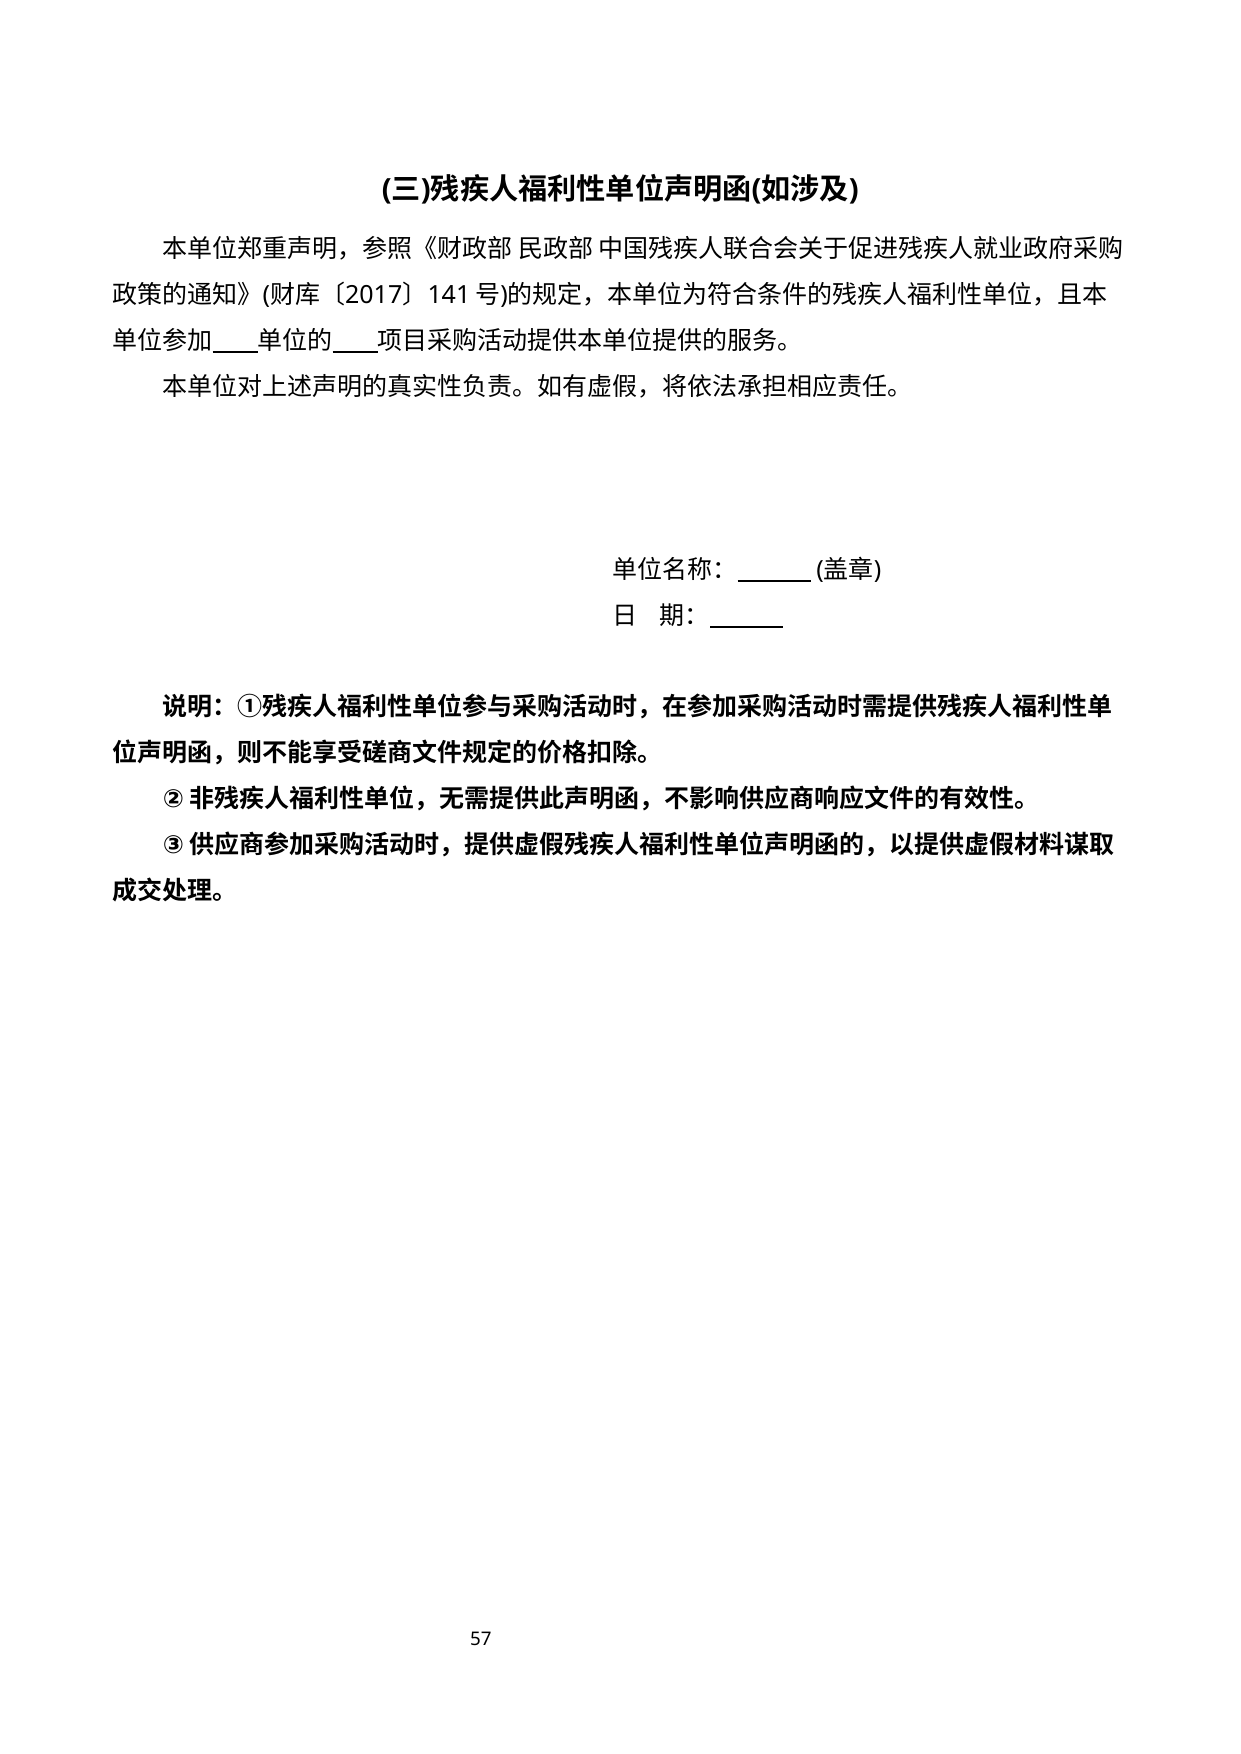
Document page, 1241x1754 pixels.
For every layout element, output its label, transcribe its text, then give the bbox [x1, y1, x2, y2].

text 本单位郑重声明，参照《财政部 民政部 中国残疾人联合会关于促进残疾人就业政府采购政策的通知》(财库〔2017〕141号)的规定，本单位为符合条件的残疾人福利性单位，且本单位参加 单位的 项目采购活动提供本单位提供的服务。 [112, 221, 1128, 358]
text 单位名称： (盖章) [612, 542, 1128, 587]
text 说明：①残疾人福利性单位参与采购活动时，在参加采购活动时需提供残疾人福利性单位声明函，则不能享受磋商文件规定的价格扣除。 [112, 679, 1128, 771]
text 本单位对上述声明的真实性负责。如有虚假，将依法承担相应责任。 [112, 358, 1128, 404]
text (三)残疾人福利性单位声明函(如涉及) [112, 162, 1128, 208]
text ②非残疾人福利性单位，无需提供此声明函，不影响供应商响应文件的有效性。 [112, 771, 1128, 817]
text ③供应商参加采购活动时，提供虚假残疾人福利性单位声明函的，以提供虚假材料谋取成交处理。 [112, 817, 1128, 908]
text 日 期： [612, 587, 1128, 633]
